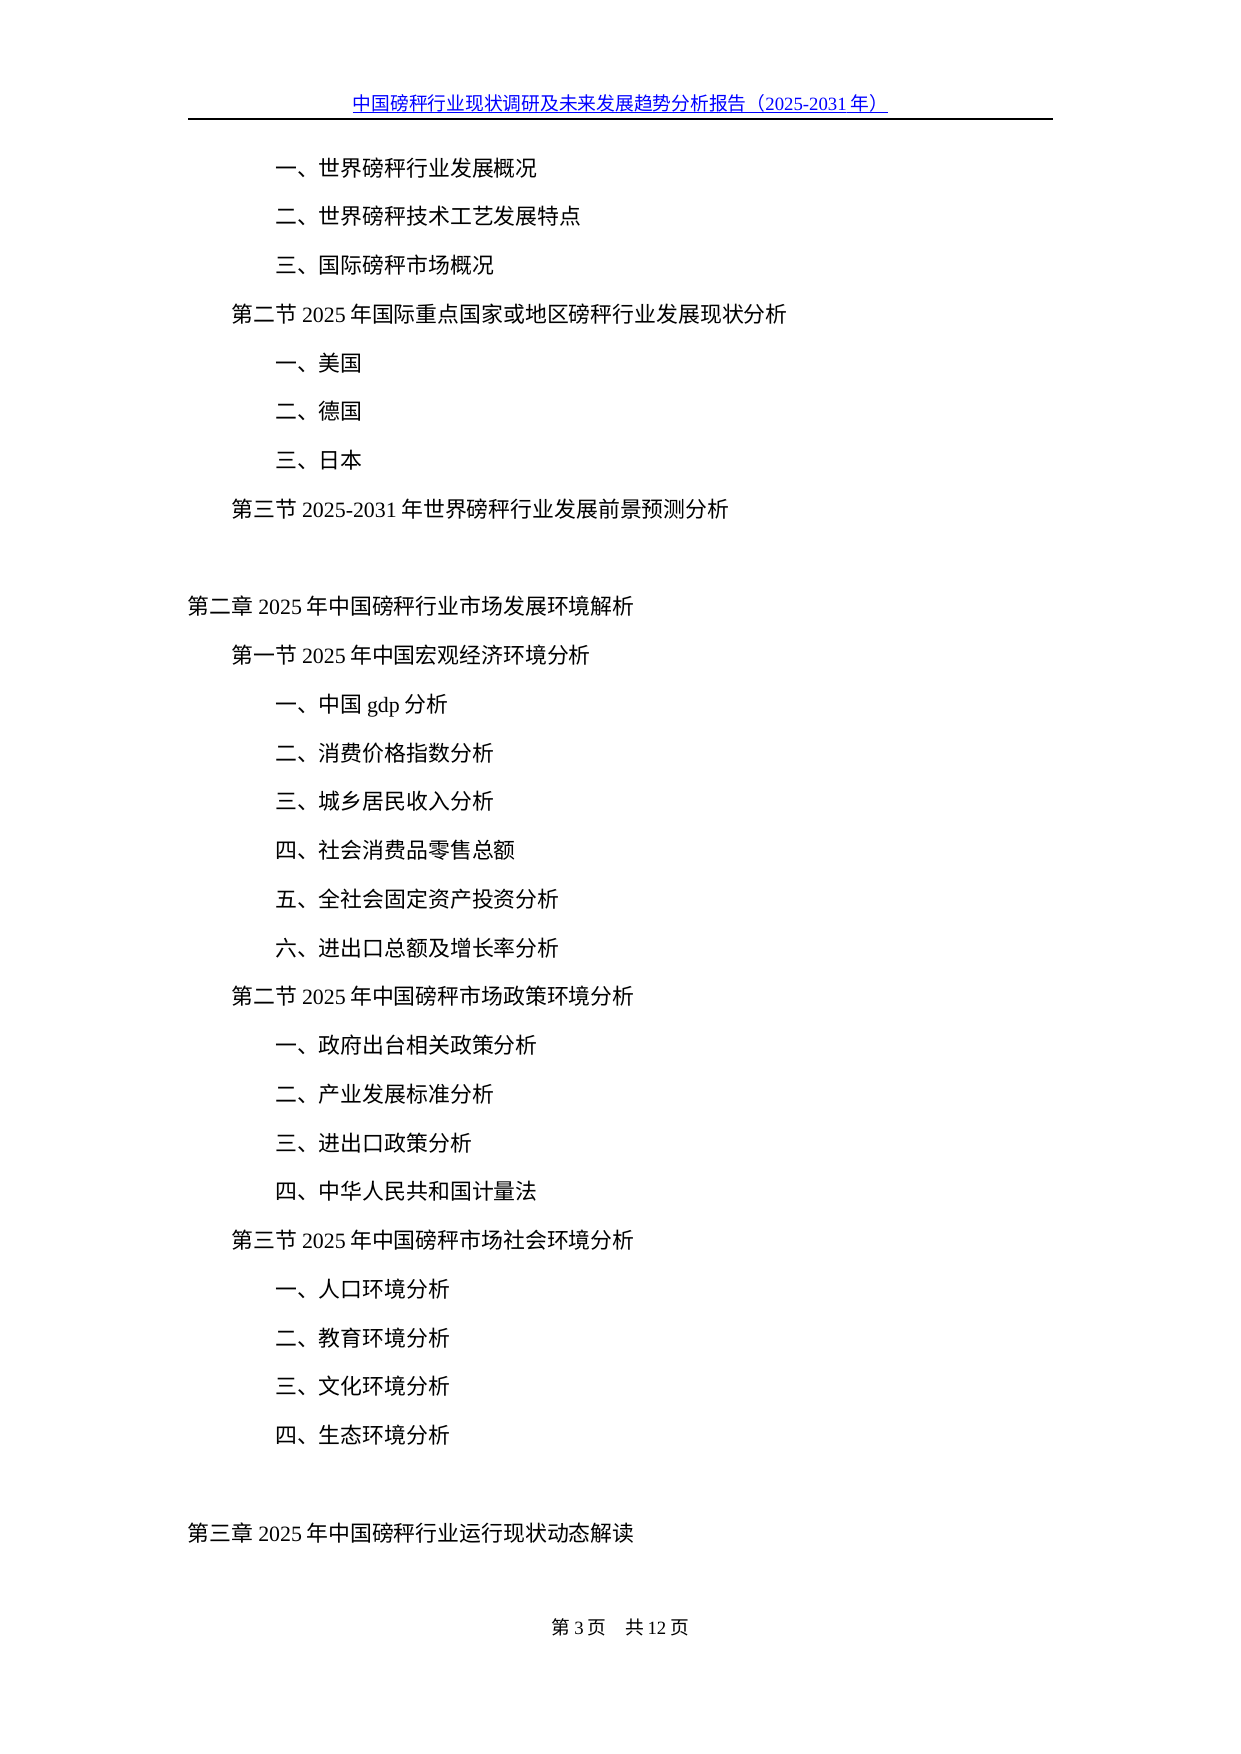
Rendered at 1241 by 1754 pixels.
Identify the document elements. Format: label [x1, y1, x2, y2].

text [187, 150, 1053, 1548]
